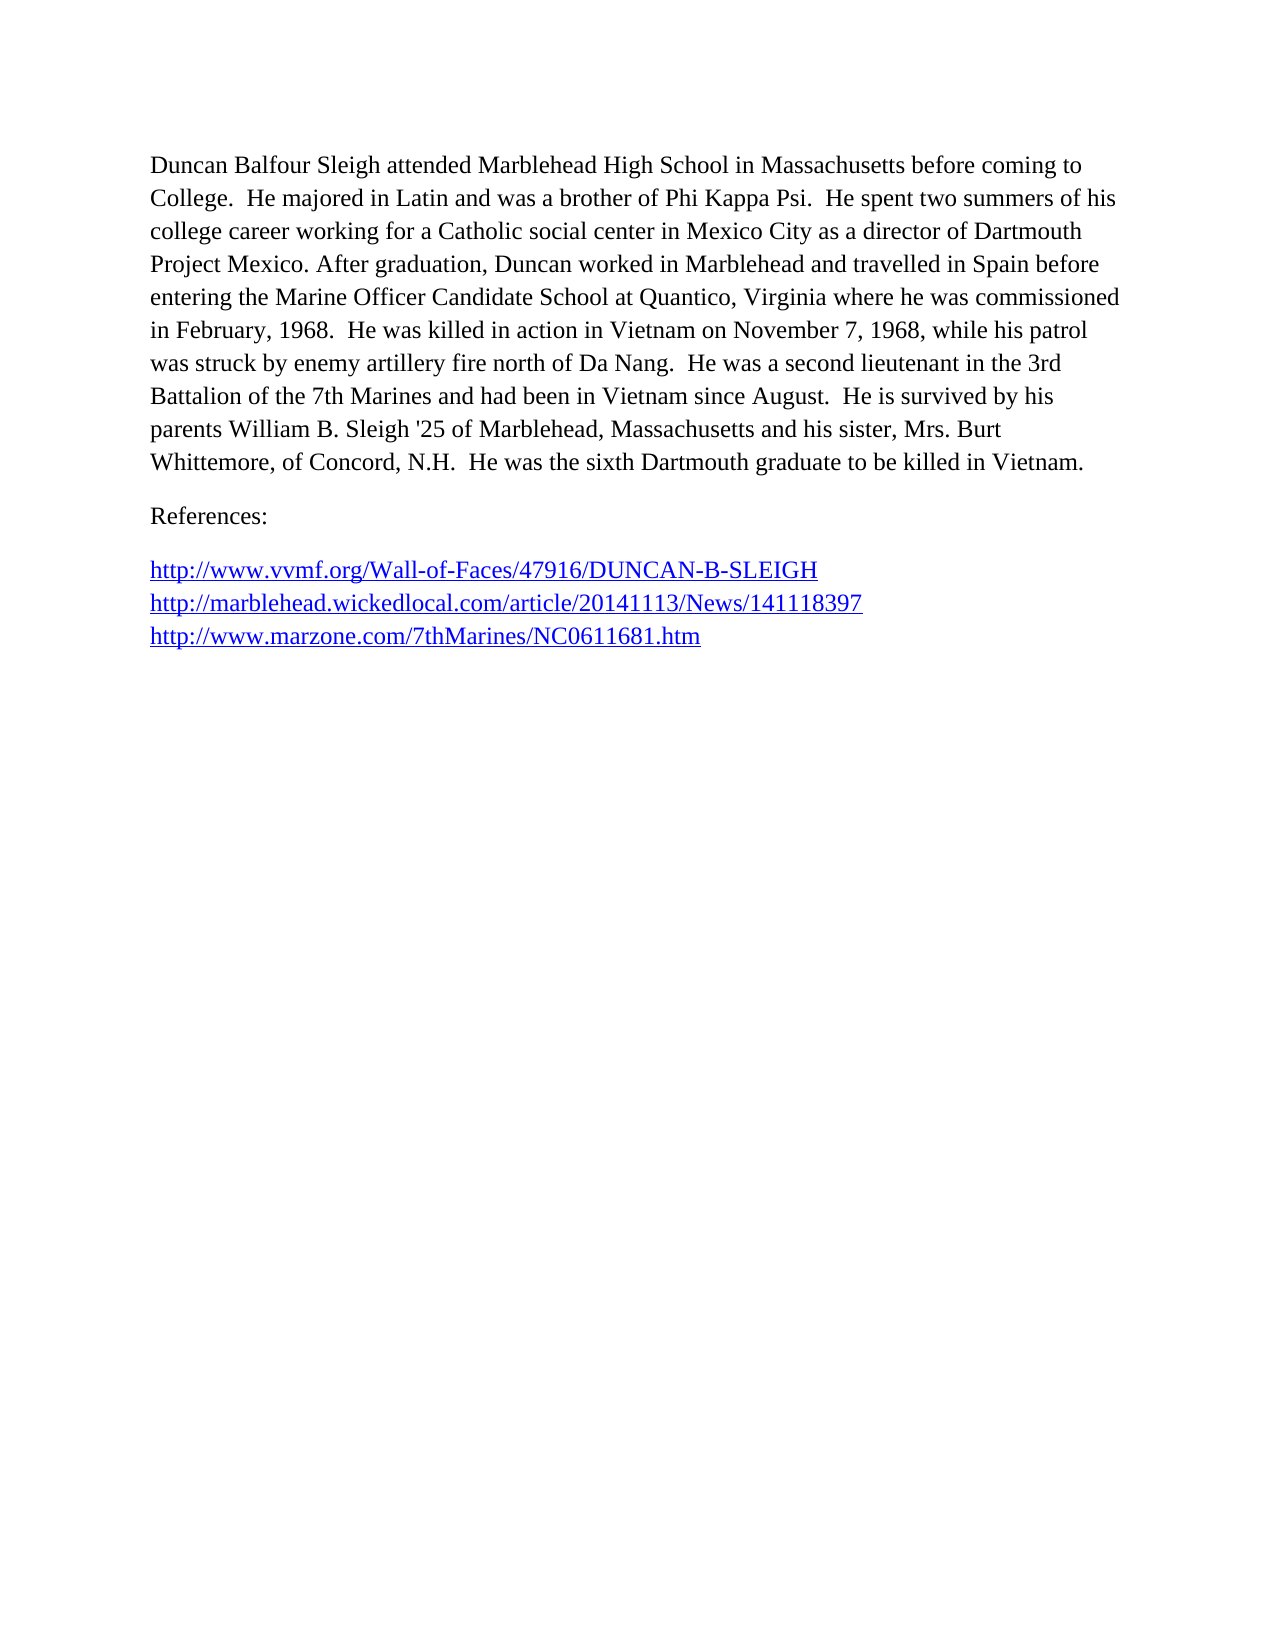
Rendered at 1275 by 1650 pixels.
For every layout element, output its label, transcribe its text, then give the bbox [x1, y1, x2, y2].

text http://www.vvmf.org/Wall-of-Faces/47916/DUNCAN-B-SLEIGH http://marblehead.wickedlocal.com/article/20141113/News/141118397 http://www.marzone.com/7thMarines/NC0611681.htm [150, 555, 1125, 650]
text Duncan Balfour Sleigh attended Marblehead High School in Massachusetts before coming to College. He majored in Latin and was a brother of Phi Kappa Psi. He spent two summers of his college career working for a Catholic social center in Mexico City as a director of Dartmouth Project Mexico. After graduation, Duncan worked in Marblehead and travelled in Spain before entering the Marine Officer Candidate School at Quantico, Virginia where he was commissioned in February, 1968. He was killed in action in Vietnam on November 7, 1968, while his patrol was struck by enemy artillery fire north of Da Nang. He was a second lieutenant in the 3rd Battalion of the 7th Marines and had been in Vietnam since August. He is survived by his parents William B. Sleigh '25 of Marblehead, Massachusetts and his sister, Mrs. Burt Whittemore, of Concord, N.H. He was the sixth Dartmouth graduate to be killed in Vietnam. [150, 150, 1125, 476]
text References: [150, 501, 1125, 530]
